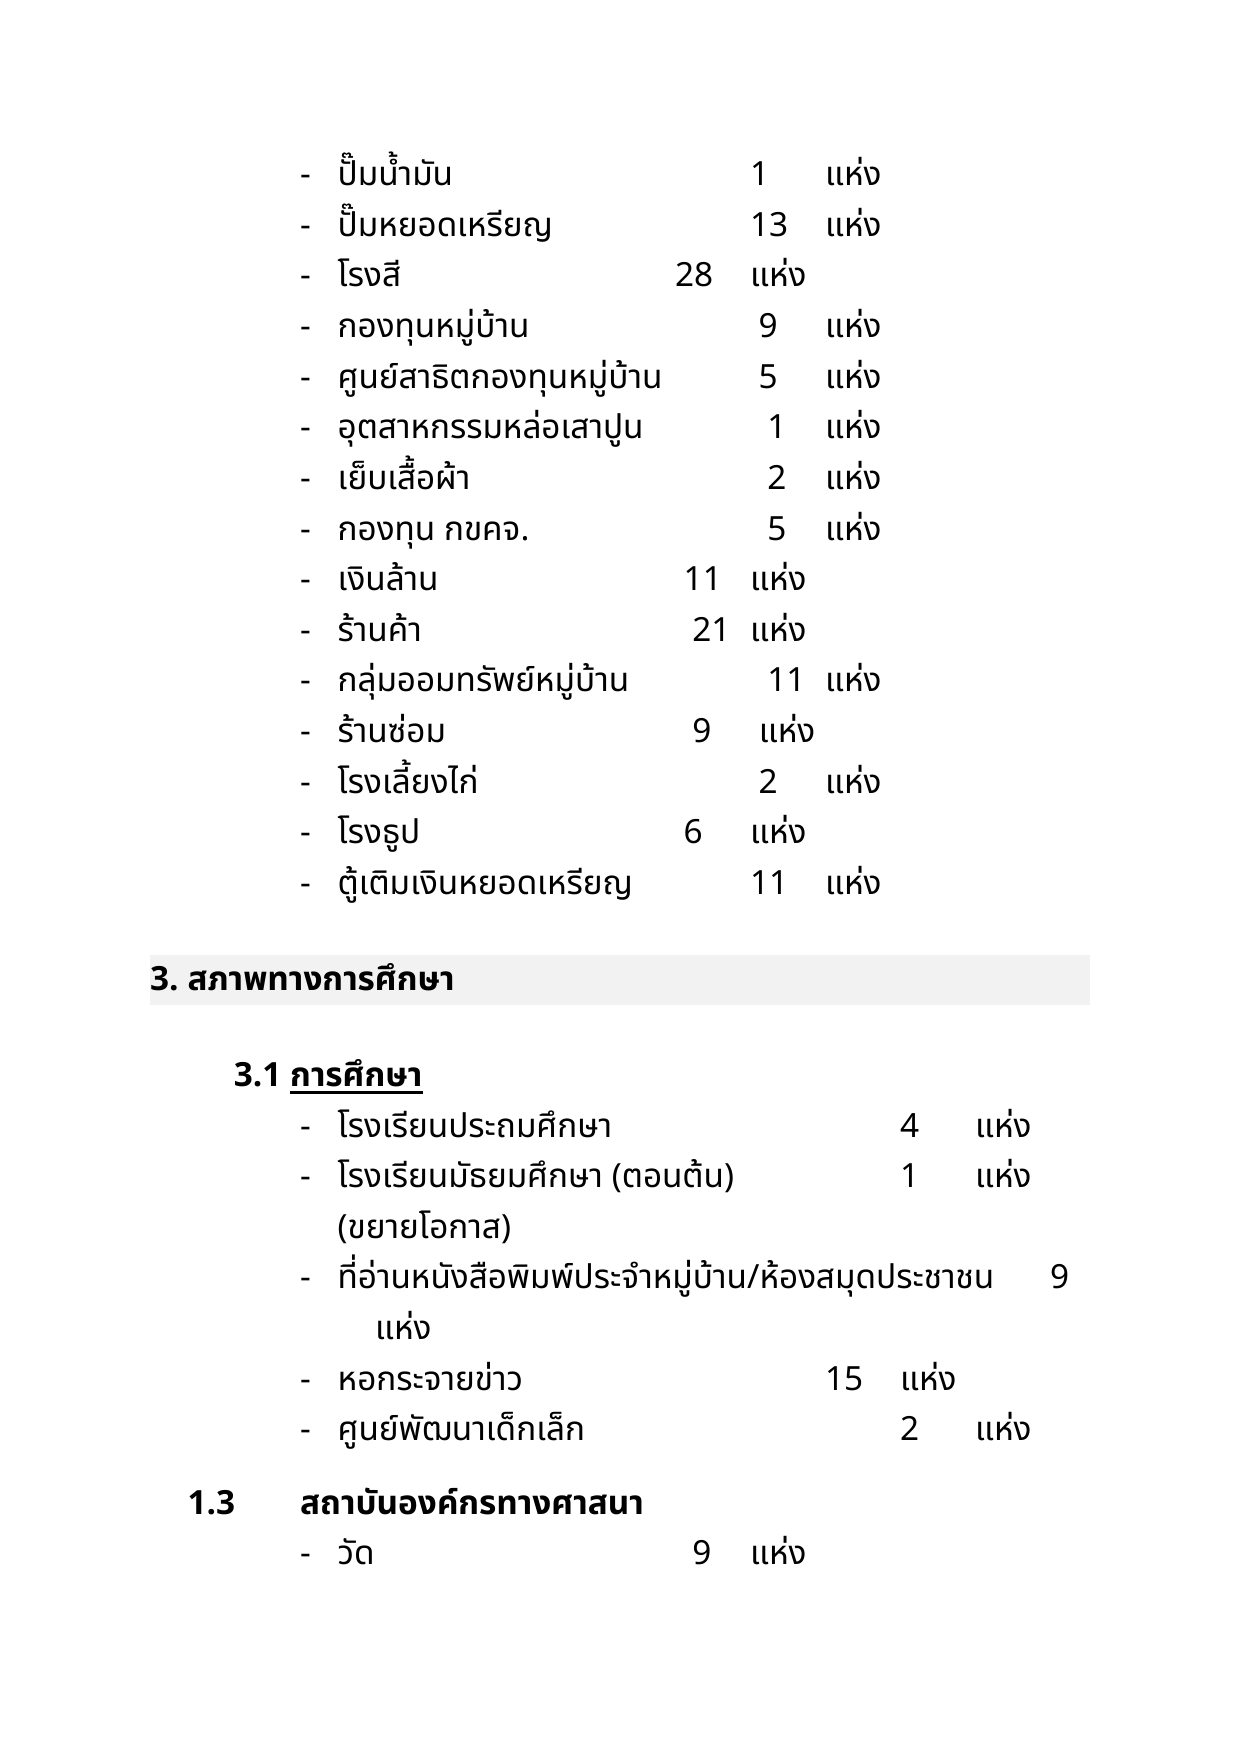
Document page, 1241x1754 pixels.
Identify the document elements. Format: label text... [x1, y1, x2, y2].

list โรงเรียนมัธยมศึกษา (ตอนต้น) 1 แห่ง (ขยายโอกาส) [300, 1152, 1090, 1253]
list อุตสาหกรรมหล่อเสาปูน 1 แห่ง [300, 403, 1090, 454]
list กองทุนหมู่บ้าน 9 แห่ง [300, 302, 1090, 352]
list ศูนย์พัฒนาเด็กเล็ก 2 แห่ง [300, 1405, 1090, 1456]
list โรงเลี้ยงไก่ 2 แห่ง [300, 757, 1090, 808]
text 3. สภาพทางการศึกษา [150, 955, 1090, 1005]
list กองทุน กขคจ. 5 แห่ง [300, 504, 1090, 555]
list ปั๊มหยอดเหรียญ 13 แห่ง [300, 201, 1090, 251]
list โรงเรียนประถมศึกษา 4 แห่ง [300, 1101, 1090, 1152]
list กลุ่มออมทรัพย์หมู่บ้าน 11 แห่ง [300, 656, 1090, 707]
list หอกระจายข่าว 15 แห่ง [300, 1354, 1090, 1405]
list ปั๊มน้ำมัน 1 แห่ง [300, 150, 1090, 201]
list ตู้เติมเงินหยอดเหรียญ 11 แห่ง [300, 859, 1090, 909]
list วัด 9 แห่ง [300, 1529, 1090, 1580]
list โรงสี 28 แห่ง [300, 251, 1090, 302]
list โรงธูป 6 แห่ง [300, 808, 1090, 859]
list เงินล้าน 11 แห่ง [300, 555, 1090, 606]
list ที่อ่านหนังสือพิมพ์ประจำหมู่บ้าน/ห้องสมุดประชาชน 9 แห่ง [300, 1253, 1090, 1354]
list ร้านซ่อม 9 แห่ง [300, 707, 1090, 757]
list สถาบันองค์กรทางศาสนา [187, 1478, 1090, 1529]
text 3.1 การศึกษา [150, 1051, 1090, 1101]
list ศูนย์สาธิตกองทุนหมู่บ้าน 5 แห่ง [300, 352, 1090, 403]
list เย็บเสื้อผ้า 2 แห่ง [300, 454, 1090, 504]
list ร้านค้า 21 แห่ง [300, 606, 1090, 656]
